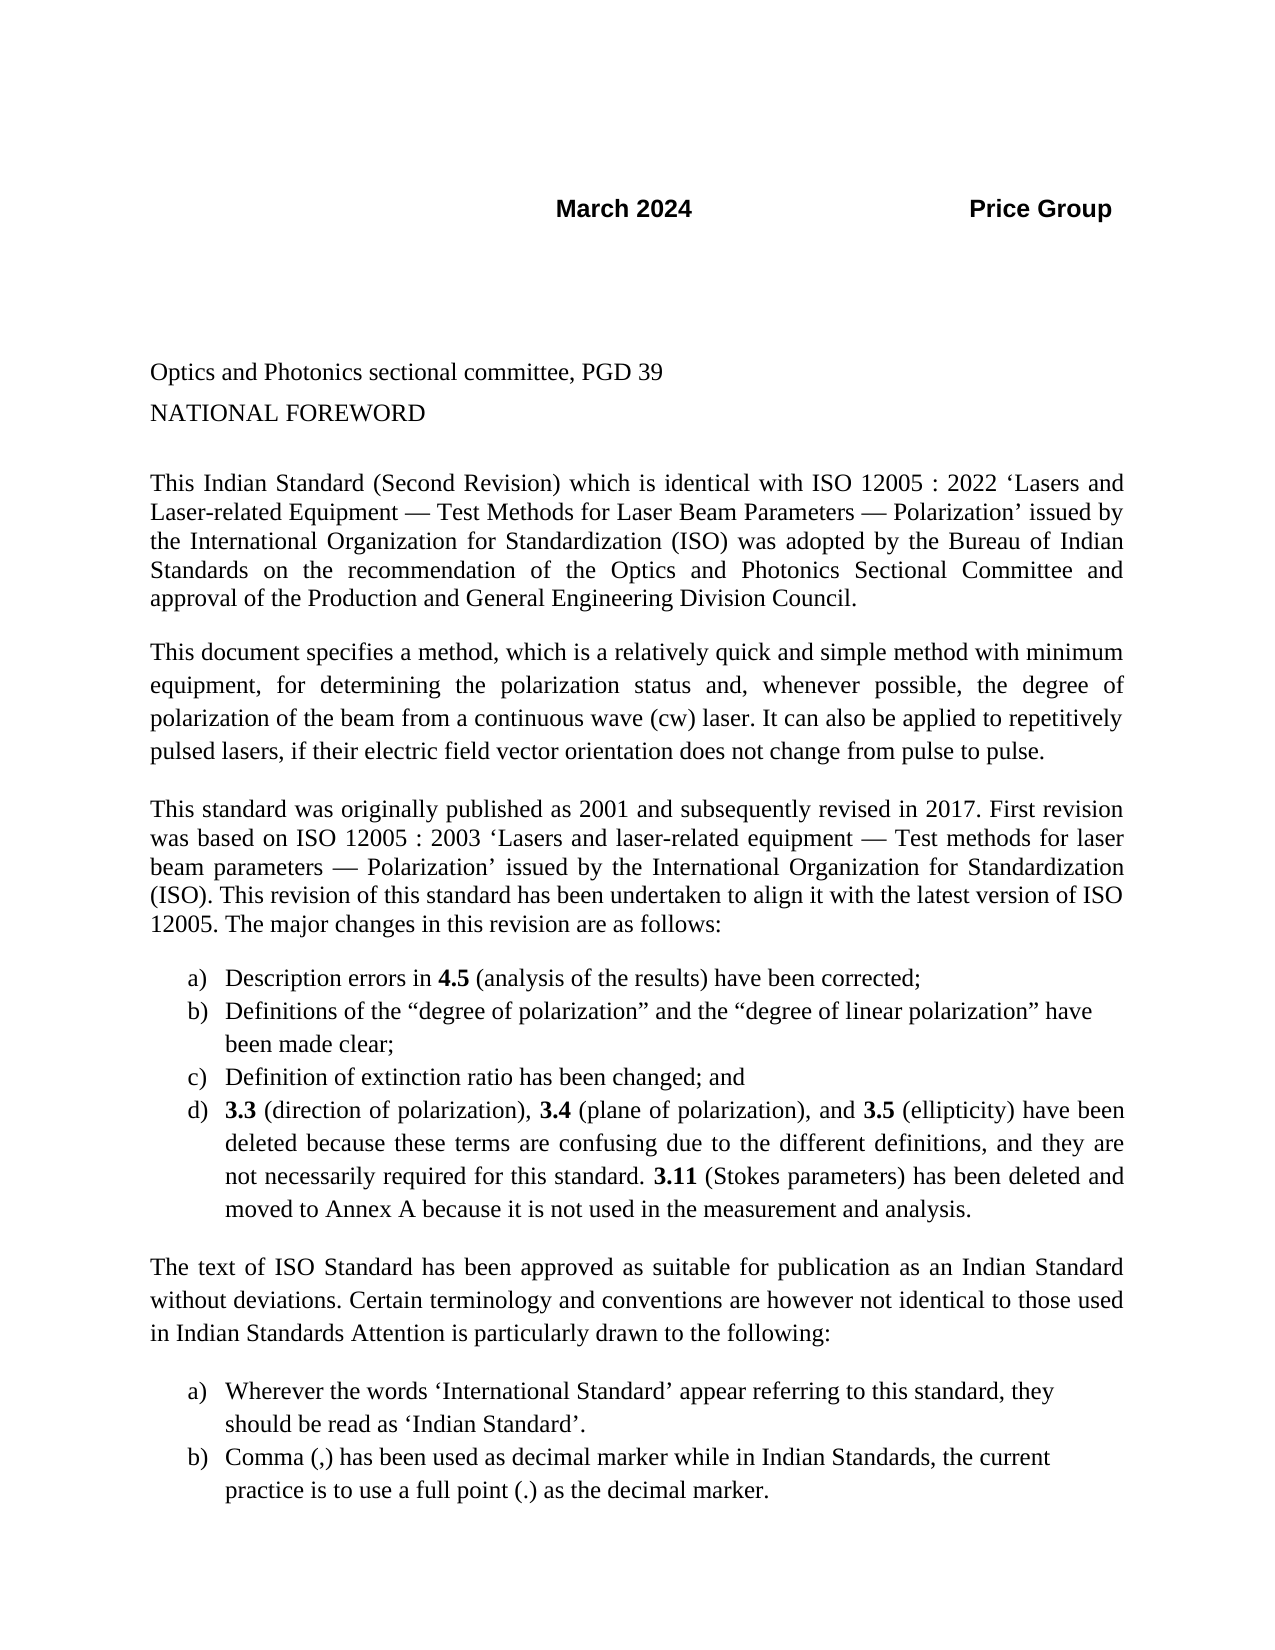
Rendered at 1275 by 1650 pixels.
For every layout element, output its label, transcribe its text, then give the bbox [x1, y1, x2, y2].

text The text of ISO Standard has been approved as suitable for publication as an Indian Standard without deviations. Certain terminology and conventions are however not identical to those used in Indian Standards Attention is particularly drawn to the following: [150, 1252, 1125, 1347]
list Comma (,) has been used as decimal marker while in Indian Standards, the current practice is to use a full point (.) as the decimal marker. [187, 1442, 1125, 1504]
subtitle This standard was originally published as 2001 and subsequently revised in 2017. First revision was based on ISO 12005 : 2003 ‘Lasers and laser-related equipment — Test methods for laser beam parameters — Polarization’ issued by the International Organization for Standardization (ISO). This revision of this standard has been undertaken to align it with the latest version of ISO 12005. The major changes in this revision are as follows: [150, 794, 1125, 938]
text Optics and Photonics sectional committee, PGD 39 [150, 357, 1125, 386]
text This Indian Standard (Second Revision) which is identical with ISO 12005 : 2022 ‘Lasers and Laser-related Equipment — Test Methods for Laser Beam Parameters — Polarization’ issued by the International Organization for Standardization (ISO) was adopted by the Bureau of Indian Standards on the recommendation of the Optics and Photonics Sectional Committee and approval of the Production and General Engineering Division Council. [150, 468, 1125, 612]
text This document specifies a method, which is a relatively quick and simple method with minimum equipment, for determining the polarization status and, whenever possible, the degree of polarization of the beam from a continuous wave (cw) laser. It can also be applied to repetitively pulsed lasers, if their electric field vector orientation does not change from pulse to pulse. [150, 637, 1125, 765]
list Description errors in 4.5 (analysis of the results) have been corrected; [187, 963, 1125, 992]
text March 2024 Price Group [516, 194, 1198, 223]
list Wherever the words ‘International Standard’ appear referring to this standard, they should be read as ‘Indian Standard’. [187, 1376, 1125, 1438]
text NATIONAL FOREWORD [150, 398, 1125, 427]
list 3.3 (direction of polarization), 3.4 (plane of polarization), and 3.5 (ellipticity) have been deleted because these terms are confusing due to the different definitions, and they are not necessarily required for this standard. 3.11 (Stokes parameters) has been deleted and moved to Annex A because it is not used in the measurement and analysis. [187, 1095, 1125, 1223]
list Definition of extinction ratio has been changed; and [187, 1062, 1125, 1091]
list Definitions of the “degree of polarization” and the “degree of linear polarization” have been made clear; [187, 996, 1125, 1058]
